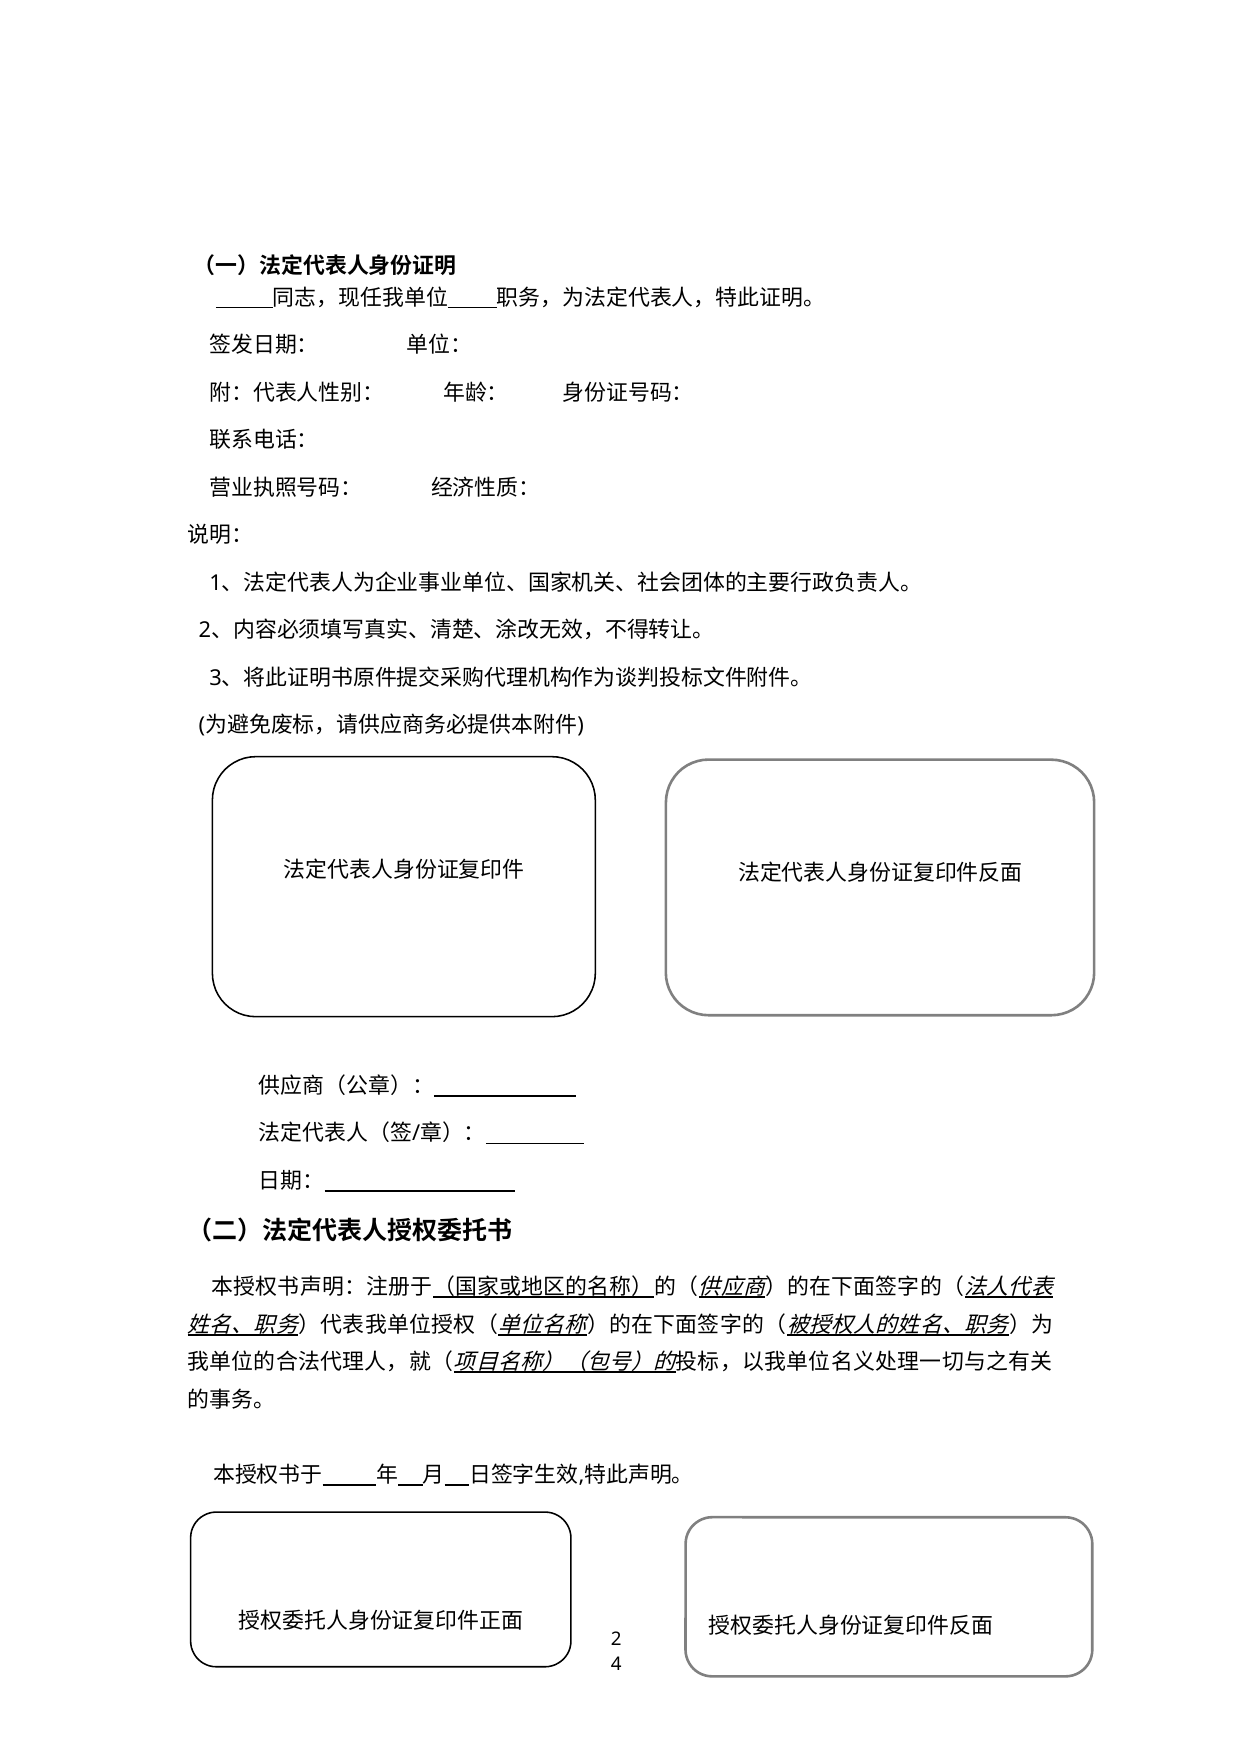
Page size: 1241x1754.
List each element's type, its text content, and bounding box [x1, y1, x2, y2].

text （一）法定代表人身份证明 [187, 248, 1053, 279]
text 联系电话： [187, 422, 1053, 454]
text 日期： [187, 1163, 1053, 1194]
text (为避免废标，请供应商务必提供本附件) [187, 707, 1053, 739]
text 法定代表人（签/章）： [187, 1115, 1053, 1147]
text 3、将此证明书原件提交采购代理机构作为谈判投标文件附件。 [187, 660, 1053, 692]
text 1、法定代表人为企业事业单位、国家机关、社会团体的主要行政负责人。 [187, 564, 1053, 596]
text 本授权书声明：注册于（国家或地区的名称）的（供应商）的在下面签字的（法人代表姓名、职务）代表我单位授权（单位名称）的在下面签字的（被授权人的姓名、职务）为我单位的合法代理人，就（项目名称）（包号）的投标，以我单位名义处理一切与之有关的事务。 [187, 1265, 1053, 1452]
text 附：代表人性别： 年龄： 身份证号码： [187, 374, 1053, 406]
text 供应商（公章）： [187, 1068, 1027, 1099]
text 同志，现任我单位 职务，为法定代表人，特此证明。 [187, 279, 1053, 311]
text 签发日期： 单位： [187, 327, 1053, 359]
text 营业执照号码： 经济性质： [187, 469, 1053, 501]
text 说明： [187, 517, 1053, 549]
text 2、内容必须填写真实、清楚、涂改无效，不得转让。 [187, 612, 1053, 644]
text （二）法定代表人授权委托书 [187, 1210, 1053, 1247]
text 本授权书于 年 月 日签字生效,特此声明。 [131, 1452, 1053, 1490]
